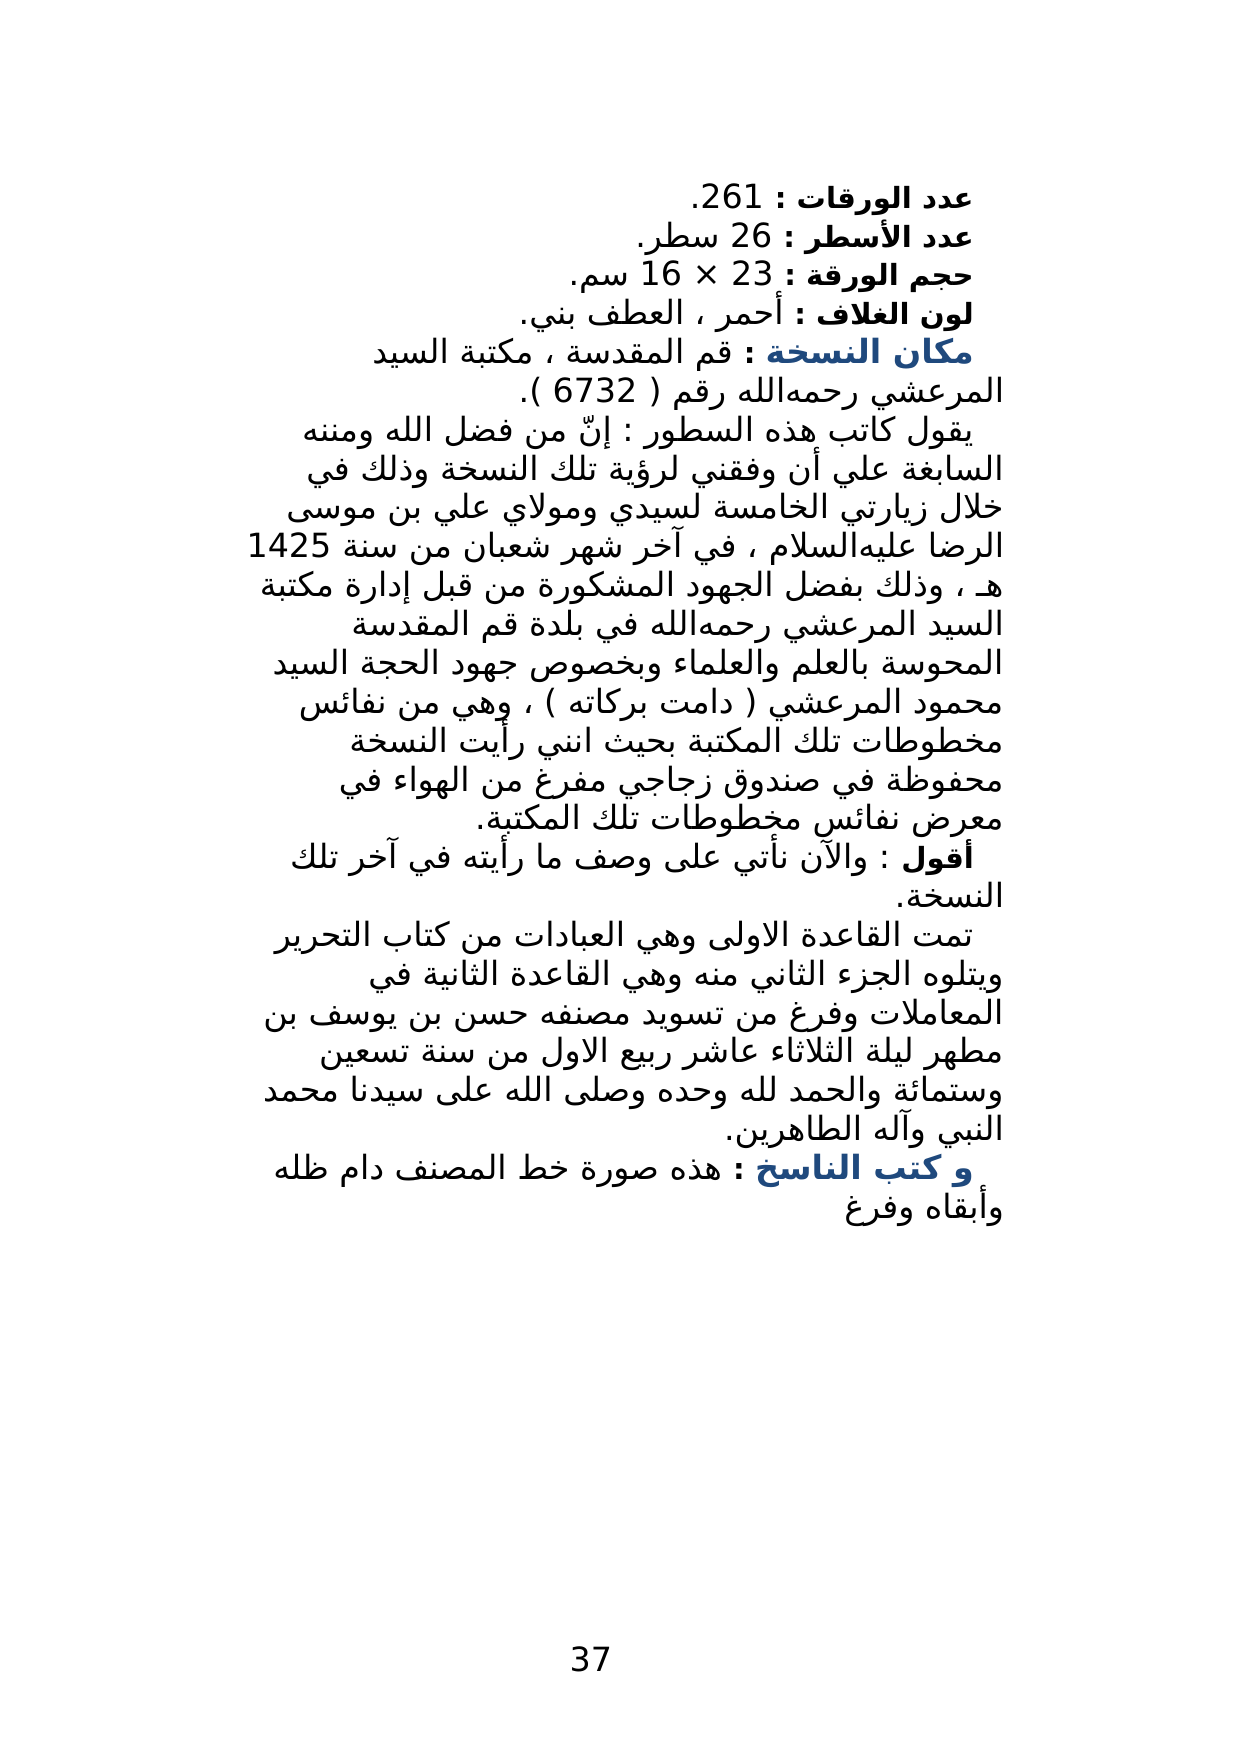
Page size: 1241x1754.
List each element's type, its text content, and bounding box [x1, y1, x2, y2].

text تمت القاعدة الاولى وهي العبادات من كتاب التحرير ويتلوه الجزء الثاني منه وهي القاعدة الثانية في المعاملات وفرغ من تسويد مصنفه حسن بن يوسف بن مطهر ليلة الثلاثاء عاشر ربيع الاول من سنة تسعين وستمائة والحمد لله وحده وصلى الله على سيدنا محمد النبي وآله الطاهرين. [236, 915, 1004, 1148]
text و كتب الناسخ : هذه صورة خط المصنف دام ظله وأبقاه وفرغ [236, 1148, 1004, 1226]
text عدد الأسطر : 26 سطر. [236, 216, 1004, 255]
text لون الغلاف : أحمر ، العطف بني. [236, 294, 1004, 333]
text يقول كاتب هذه السطور : إنّ من فضل الله ومننه السابغة علي أن وفقني لرؤية تلك النسخة وذلك في خلال زيارتي الخامسة لسيدي ومولاي علي بن موسى الرضا عليه‌السلام ، في آخر شهر شعبان من سنة 1425 هـ ، وذلك بفضل الجهود المشكورة من قبل إدارة مكتبة السيد المرعشي رحمه‌الله في بلدة قم المقدسة المحوسة بالعلم والعلماء وبخصوص جهود الحجة السيد محمود المرعشي ( دامت بركاته ) ، وهي من نفائس مخطوطات تلك المكتبة بحيث انني رأيت النسخة محفوظة في صندوق زجاجي مفرغ من الهواء في معرض نفائس مخطوطات تلك المكتبة. [236, 410, 1004, 838]
text عدد الورقات : 261. [236, 177, 1004, 216]
text أقول : والآن نأتي على وصف ما رأيته في آخر تلك النسخة. [236, 838, 1004, 915]
text مكان النسخة : قم المقدسة ، مكتبة السيد المرعشي رحمه‌الله رقم ( 6732 ). [236, 333, 1004, 410]
text حجم الورقة : 23 × 16 سم. [236, 255, 1004, 294]
